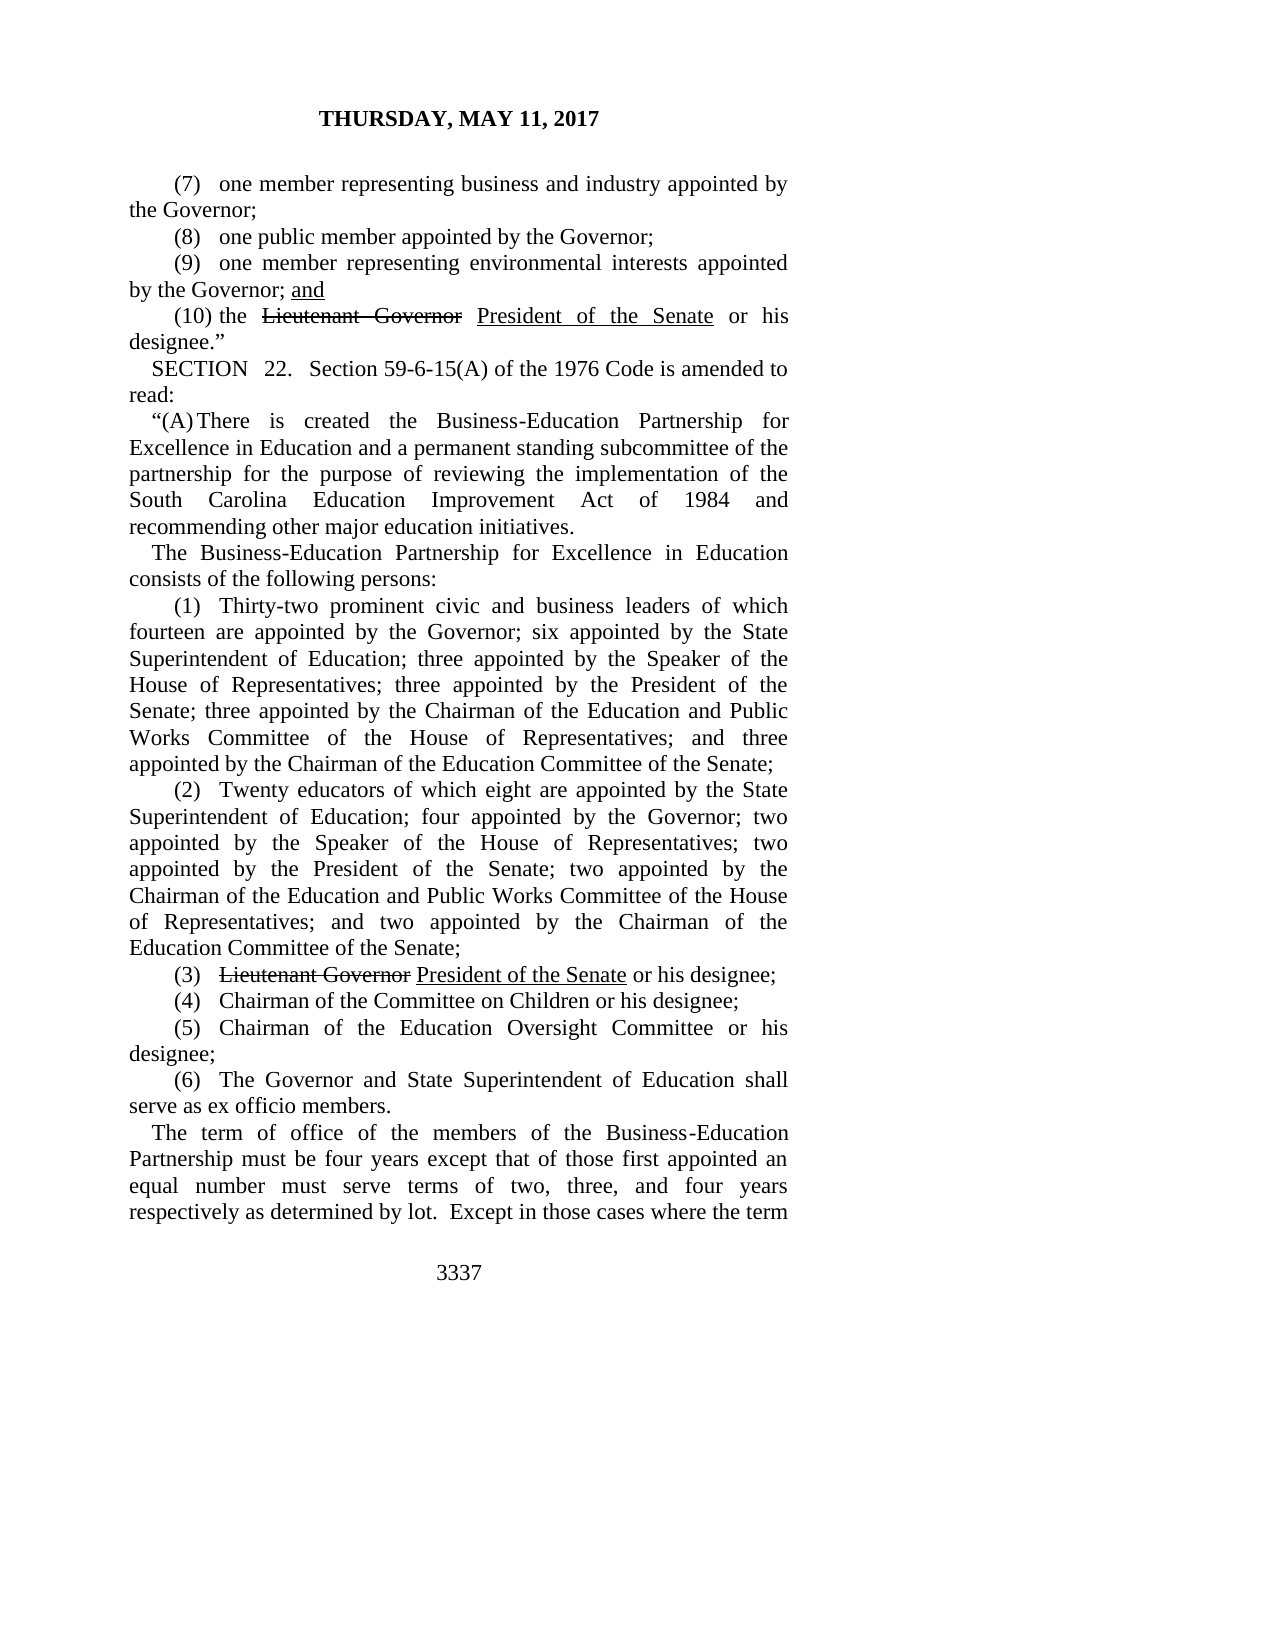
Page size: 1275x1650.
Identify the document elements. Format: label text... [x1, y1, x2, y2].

text (2) Twenty educators of which eight are appointed by the State Superintendent of Education; four appointed by the Governor; two appointed by the Speaker of the House of Representatives; two appointed by the President of the Senate; two appointed by the Chairman of the Education and Public Works Committee of the House of Representatives; and two appointed by the Chairman of the Education Committee of the Senate; [129, 776, 789, 961]
text (1) Thirty-two prominent civic and business leaders of which fourteen are appointed by the Governor; six appointed by the State Superintendent of Education; three appointed by the Speaker of the House of Representatives; three appointed by the President of the Senate; three appointed by the Chairman of the Education and Public Works Committee of the House of Representatives; and three appointed by the Chairman of the Education Committee of the Senate; [129, 592, 789, 776]
text The Business-Education Partnership for Excellence in Education consists of the following persons: [129, 539, 789, 592]
text (3) Lieutenant Governor President of the Senate or his designee; [129, 961, 789, 987]
text (8) one public member appointed by the Governor; [129, 223, 789, 249]
text (5) Chairman of the Education Oversight Committee or his designee; [129, 1013, 789, 1066]
text “(A) There is created the Business-Education Partnership for Excellence in Education and a permanent standing subcommittee of the partnership for the purpose of reviewing the implementation of the South Carolina Education Improvement Act of 1984 and recommending other major education initiatives. [129, 407, 789, 539]
text SECTION 22. Section 59-6-15(A) of the 1976 Code is amended to read: [129, 355, 789, 407]
text (4) Chairman of the Committee on Children or his designee; [129, 987, 789, 1013]
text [129, 1119, 789, 1224]
text (9) one member representing environmental interests appointed by the Governor; and [129, 249, 789, 302]
text (6) The Governor and State Superintendent of Education shall serve as ex officio members. [129, 1066, 789, 1119]
text (10) the Lieutenant Governor President of the Senate or his designee.” [129, 302, 789, 355]
text (7) one member representing business and industry appointed by the Governor; [129, 170, 789, 223]
